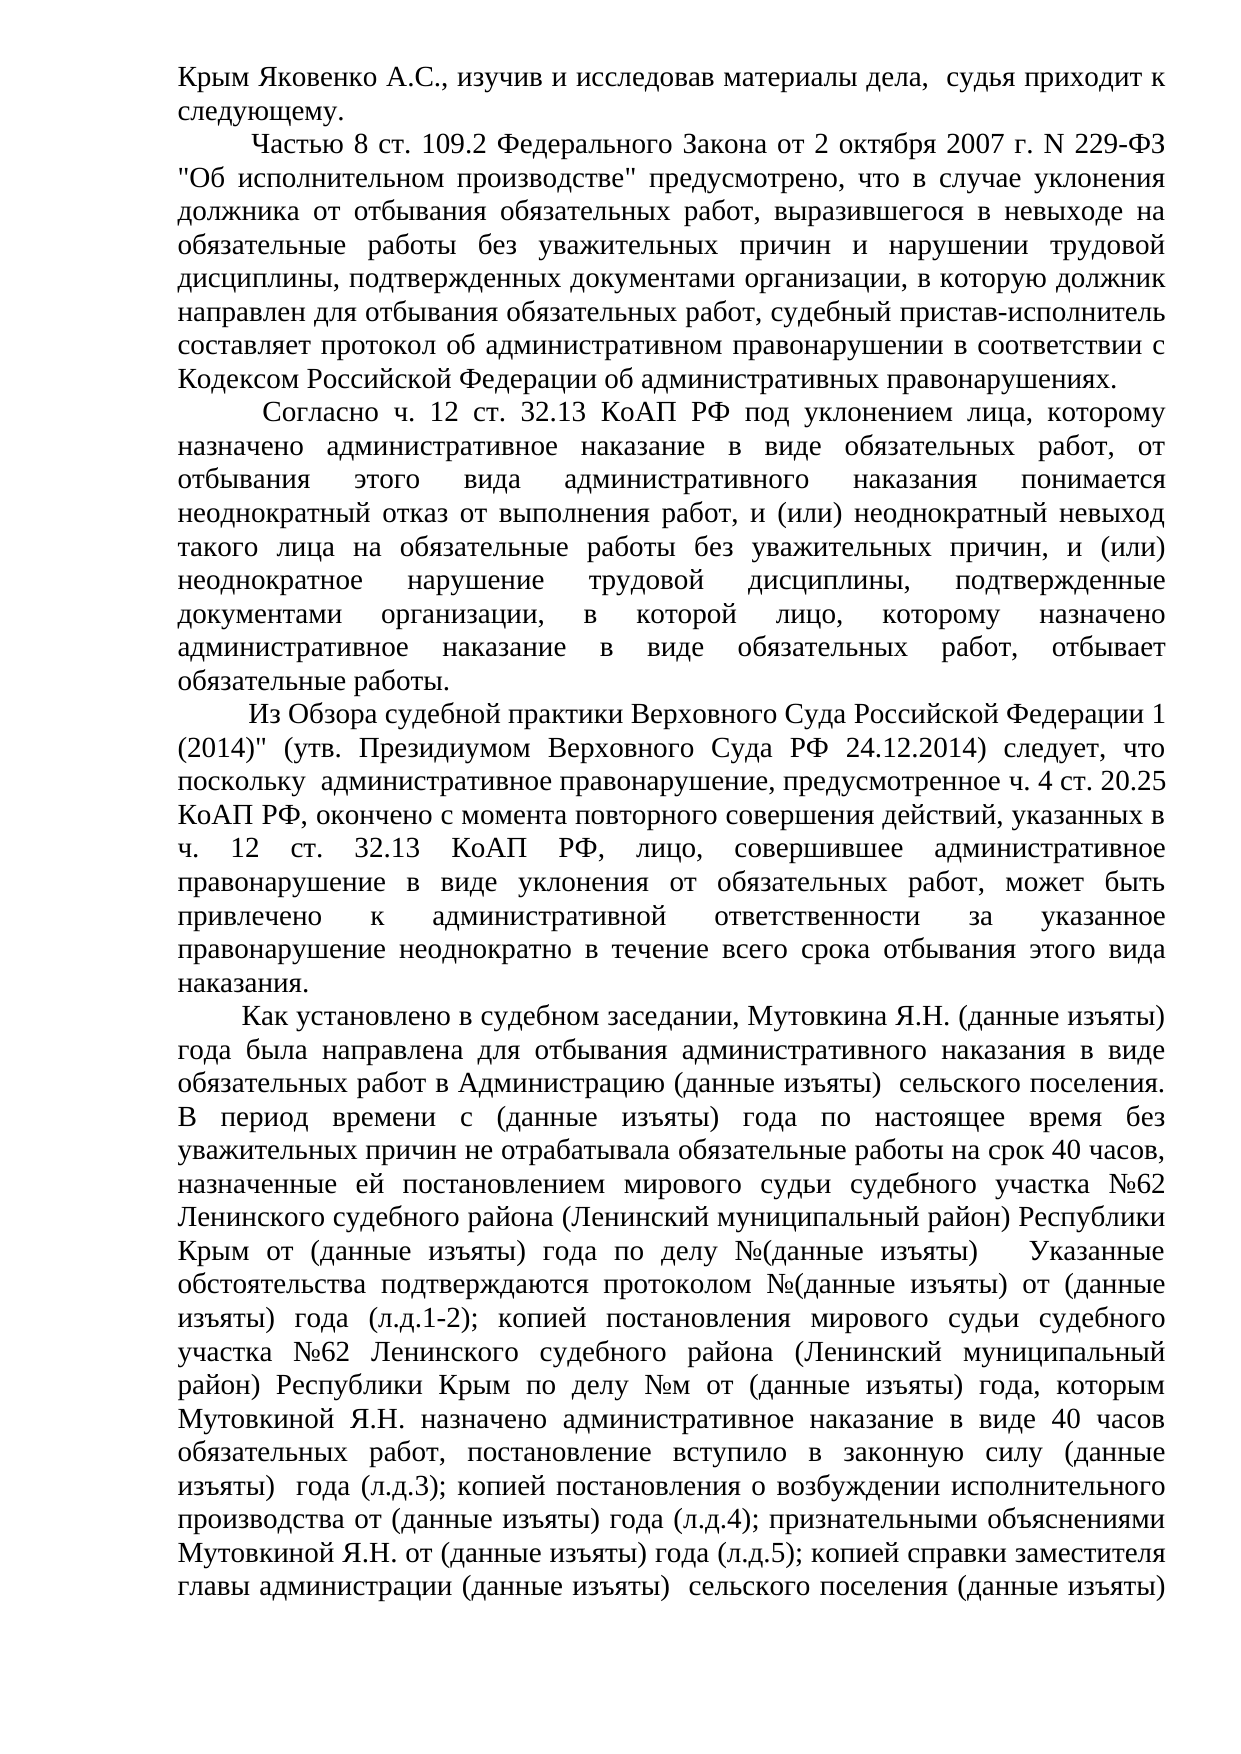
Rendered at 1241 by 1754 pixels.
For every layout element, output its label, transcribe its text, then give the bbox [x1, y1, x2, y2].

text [177, 59, 1166, 126]
text Частью 8 ст. 109.2 Федерального Закона от 2 октября 2007 г. N 229-ФЗ "Об исполнительном производстве" предусмотрено, что в случае уклонения должника от отбывания обязательных работ, выразившегося в невыходе на обязательные работы без уважительных причин и нарушении трудовой дисциплины, подтвержденных документами организации, в которую должник направлен для отбывания обязательных работ, судебный пристав-исполнитель составляет протокол об административном правонарушении в соответствии с Кодексом Российской Федерации об административных правонарушениях. [177, 126, 1166, 394]
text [177, 998, 1166, 1602]
text Согласно ч. 12 ст. 32.13 КоАП РФ под уклонением лица, которому назначено административное наказание в виде обязательных работ, от отбывания этого вида административного наказания понимается неоднократный отказ от выполнения работ, и (или) неоднократный невыход такого лица на обязательные работы без уважительных причин, и (или) неоднократное нарушение трудовой дисциплины, подтвержденные документами организации, в которой лицо, которому назначено административное наказание в виде обязательных работ, отбывает обязательные работы. [177, 394, 1166, 696]
text Из Обзора судебной практики Верховного Суда Российской Федерации 1 (2014)" (утв. Президиумом Верховного Суда РФ 24.12.2014) следует, что поскольку административное правонарушение, предусмотренное ч. 4 ст. 20.25 КоАП РФ, окончено с момента повторного совершения действий, указанных в ч. 12 ст. 32.13 КоАП РФ, лицо, совершившее административное правонарушение в виде уклонения от обязательных работ, может быть привлечено к административной ответственности за указанное правонарушение неоднократно в течение всего срока отбывания этого вида наказания. [177, 696, 1166, 998]
